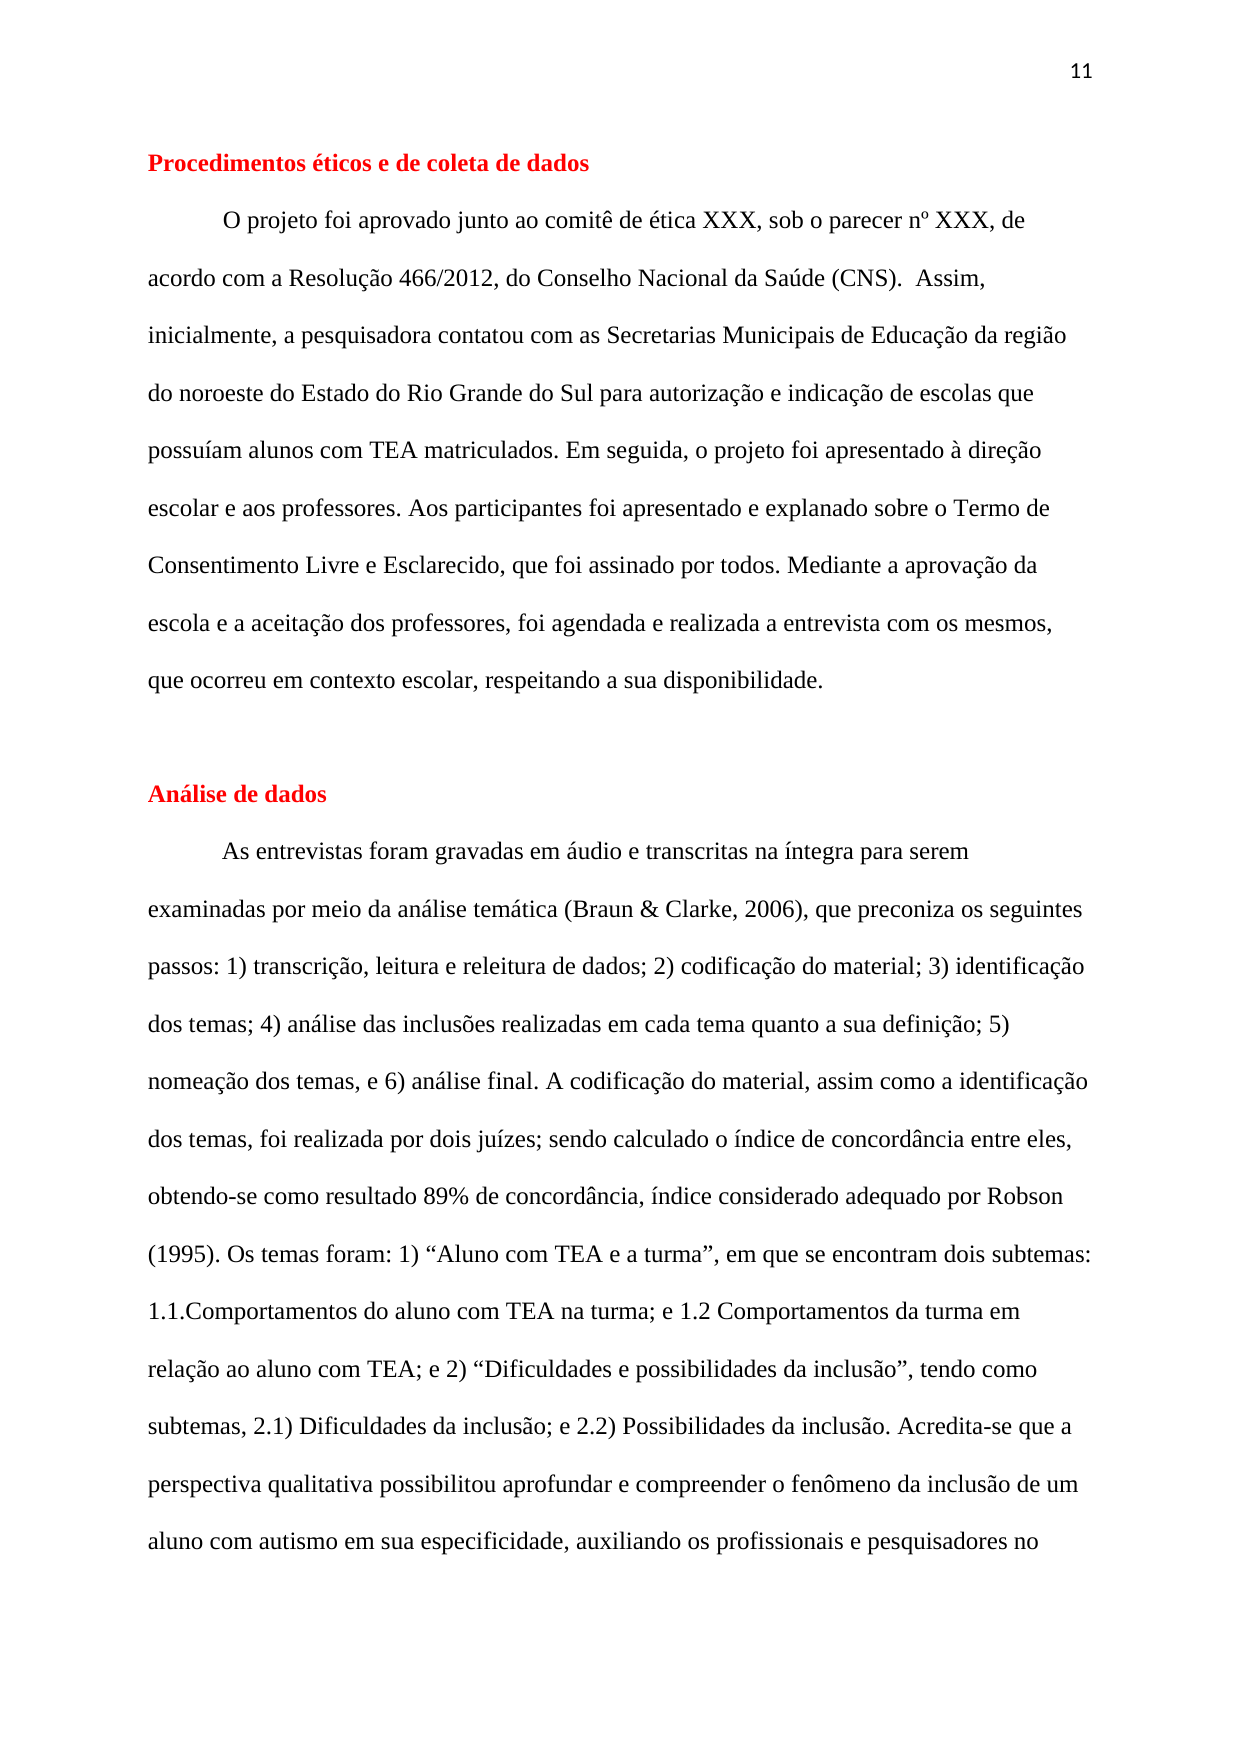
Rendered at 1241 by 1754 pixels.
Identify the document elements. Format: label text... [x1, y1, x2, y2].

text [148, 836, 1092, 1555]
text O projeto foi aprovado junto ao comitê de ética XXX, sob o parecer nº XXX, de acordo com a Resolução 466/2012, do Conselho Nacional da Saúde (CNS). Assim, inicialmente, a pesquisadora contatou com as Secretarias Municipais de Educação da região do noroeste do Estado do Rio Grande do Sul para autorização e indicação de escolas que possuíam alunos com TEA matriculados. Em seguida, o projeto foi apresentado à direção escolar e aos professores. Aos participantes foi apresentado e explanado sobre o Termo de Consentimento Livre e Esclarecido, que foi assinado por todos. Mediante a aprovação da escola e a aceitação dos professores, foi agendada e realizada a entrevista com os mesmos, que ocorreu em contexto escolar, respeitando a sua disponibilidade. [148, 205, 1092, 694]
text Análise de dados [148, 779, 1092, 807]
text Procedimentos éticos e de coleta de dados [148, 148, 1092, 176]
